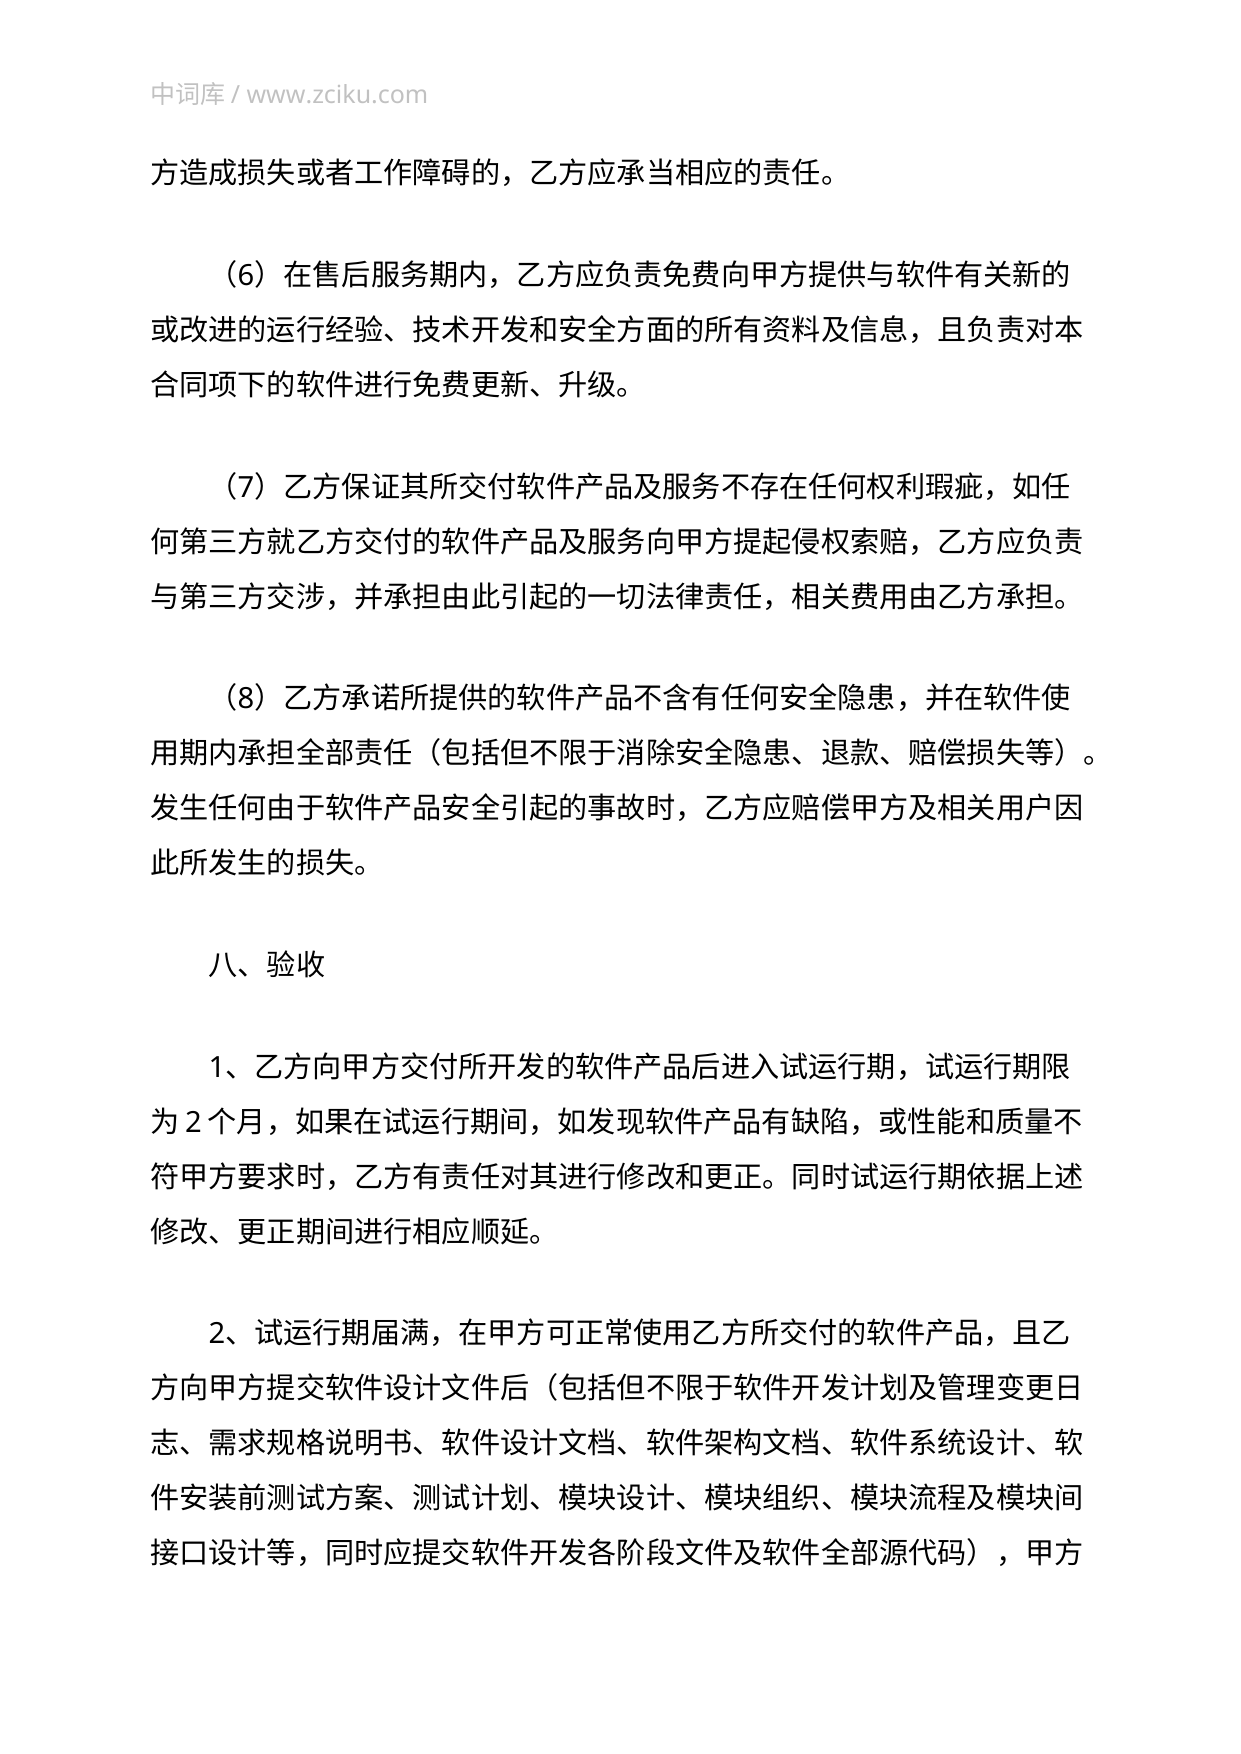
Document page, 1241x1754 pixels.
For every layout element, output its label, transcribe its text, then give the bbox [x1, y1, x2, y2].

text 八、验收 [150, 942, 1090, 984]
text （8）乙方承诺所提供的软件产品不含有任何安全隐患，并在软件使用期内承担全部责任（包括但不限于消除安全隐患、退款、赔偿损失等）。发生任何由于软件产品安全引起的事故时，乙方应赔偿甲方及相关用户因此所发生的损失。 [150, 675, 1090, 882]
text （6）在售后服务期内，乙方应负责免费向甲方提供与软件有关新的或改进的运行经验、技术开发和安全方面的所有资料及信息，且负责对本合同项下的软件进行免费更新、升级。 [150, 252, 1090, 404]
text 1、乙方向甲方交付所开发的软件产品后进入试运行期，试运行期限为2个月，如果在试运行期间，如发现软件产品有缺陷，或性能和质量不符甲方要求时，乙方有责任对其进行修改和更正。同时试运行期依据上述修改、更正期间进行相应顺延。 [150, 1043, 1090, 1251]
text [150, 150, 1090, 192]
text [150, 1310, 1090, 1572]
text （7）乙方保证其所交付软件产品及服务不存在任何权利瑕疵，如任何第三方就乙方交付的软件产品及服务向甲方提起侵权索赔，乙方应负责与第三方交涉，并承担由此引起的一切法律责任，相关费用由乙方承担。 [150, 463, 1090, 616]
